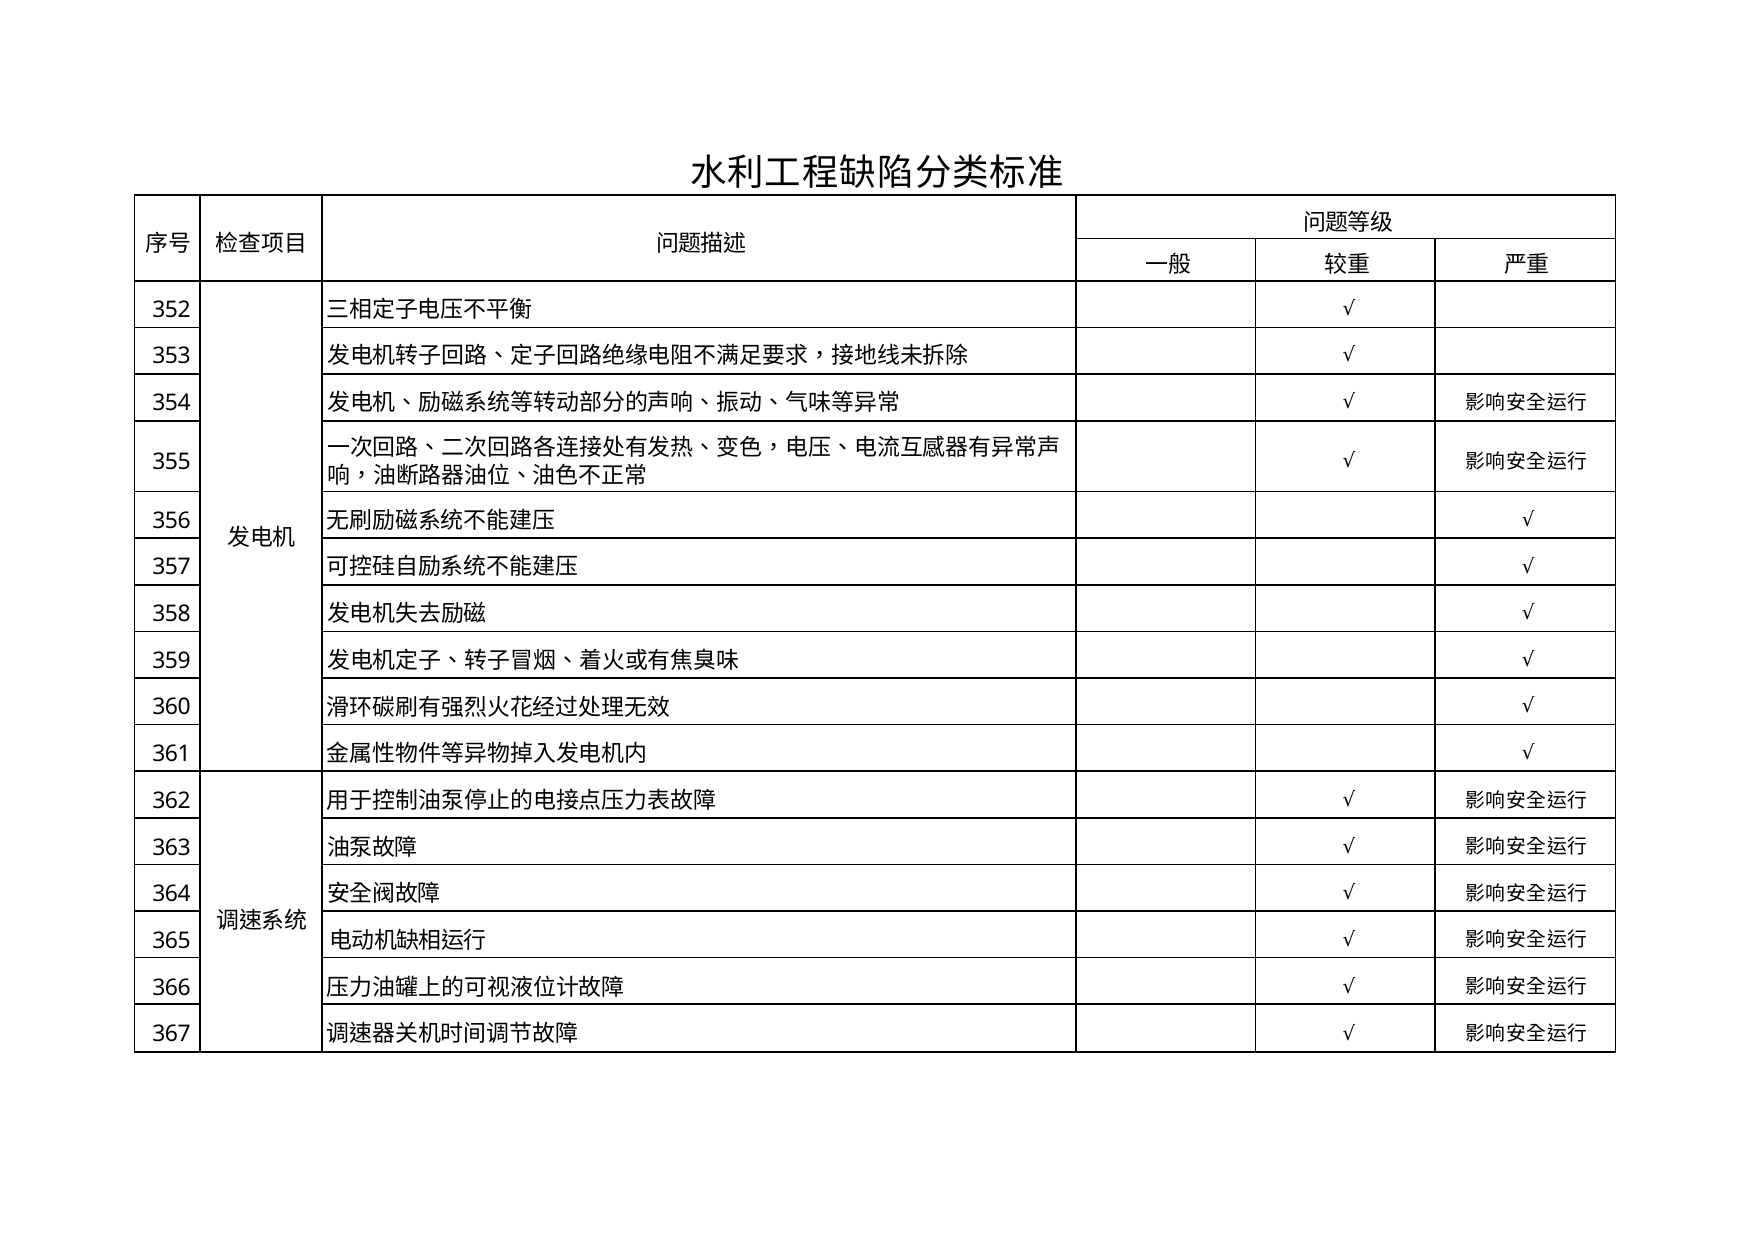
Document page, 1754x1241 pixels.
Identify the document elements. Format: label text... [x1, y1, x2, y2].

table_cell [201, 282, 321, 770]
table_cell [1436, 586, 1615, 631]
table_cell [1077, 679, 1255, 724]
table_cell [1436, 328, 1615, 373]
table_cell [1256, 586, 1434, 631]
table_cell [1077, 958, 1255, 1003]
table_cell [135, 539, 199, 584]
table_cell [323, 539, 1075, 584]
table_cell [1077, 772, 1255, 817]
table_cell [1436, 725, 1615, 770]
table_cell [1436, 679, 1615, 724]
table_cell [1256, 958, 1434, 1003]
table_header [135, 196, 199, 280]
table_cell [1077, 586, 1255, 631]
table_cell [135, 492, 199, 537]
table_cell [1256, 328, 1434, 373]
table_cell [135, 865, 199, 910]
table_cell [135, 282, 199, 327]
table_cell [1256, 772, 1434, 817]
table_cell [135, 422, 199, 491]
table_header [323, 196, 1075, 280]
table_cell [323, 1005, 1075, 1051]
text 水利工程缺陷分类标准 [690, 154, 1617, 194]
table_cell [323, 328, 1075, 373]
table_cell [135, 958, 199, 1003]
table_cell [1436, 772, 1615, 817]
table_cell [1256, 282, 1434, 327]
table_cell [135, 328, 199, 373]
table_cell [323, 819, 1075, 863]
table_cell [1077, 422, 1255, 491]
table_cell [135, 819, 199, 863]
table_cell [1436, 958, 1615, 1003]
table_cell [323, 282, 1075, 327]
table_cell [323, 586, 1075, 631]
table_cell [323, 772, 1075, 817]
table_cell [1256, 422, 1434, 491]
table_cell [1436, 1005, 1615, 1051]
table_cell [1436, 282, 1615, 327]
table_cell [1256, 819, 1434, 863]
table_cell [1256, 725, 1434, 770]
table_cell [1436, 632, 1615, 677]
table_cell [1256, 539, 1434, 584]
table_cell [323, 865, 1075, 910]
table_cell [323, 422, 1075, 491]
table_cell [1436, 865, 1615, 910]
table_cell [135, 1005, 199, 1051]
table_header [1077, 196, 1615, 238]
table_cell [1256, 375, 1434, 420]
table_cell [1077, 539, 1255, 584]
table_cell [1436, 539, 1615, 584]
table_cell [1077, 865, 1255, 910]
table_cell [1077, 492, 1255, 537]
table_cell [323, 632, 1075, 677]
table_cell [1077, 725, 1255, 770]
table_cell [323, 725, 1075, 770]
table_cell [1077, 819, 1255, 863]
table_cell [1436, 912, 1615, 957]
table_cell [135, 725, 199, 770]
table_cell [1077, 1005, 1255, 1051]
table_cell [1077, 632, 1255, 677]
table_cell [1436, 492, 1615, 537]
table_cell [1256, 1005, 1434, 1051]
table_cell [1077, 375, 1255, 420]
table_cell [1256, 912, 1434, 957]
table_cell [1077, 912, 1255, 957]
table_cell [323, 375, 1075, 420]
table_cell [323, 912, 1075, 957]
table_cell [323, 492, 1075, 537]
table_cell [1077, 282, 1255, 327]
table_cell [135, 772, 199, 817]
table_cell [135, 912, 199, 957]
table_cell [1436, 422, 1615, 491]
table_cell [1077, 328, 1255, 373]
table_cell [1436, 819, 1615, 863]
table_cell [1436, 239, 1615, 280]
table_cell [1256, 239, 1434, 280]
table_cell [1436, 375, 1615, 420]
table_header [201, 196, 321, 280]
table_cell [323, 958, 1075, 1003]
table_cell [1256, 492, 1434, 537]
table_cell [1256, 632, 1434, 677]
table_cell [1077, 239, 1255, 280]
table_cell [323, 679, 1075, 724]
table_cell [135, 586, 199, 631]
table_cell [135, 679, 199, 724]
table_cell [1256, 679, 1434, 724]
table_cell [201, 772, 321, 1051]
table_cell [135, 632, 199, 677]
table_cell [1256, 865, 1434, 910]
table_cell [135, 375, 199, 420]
